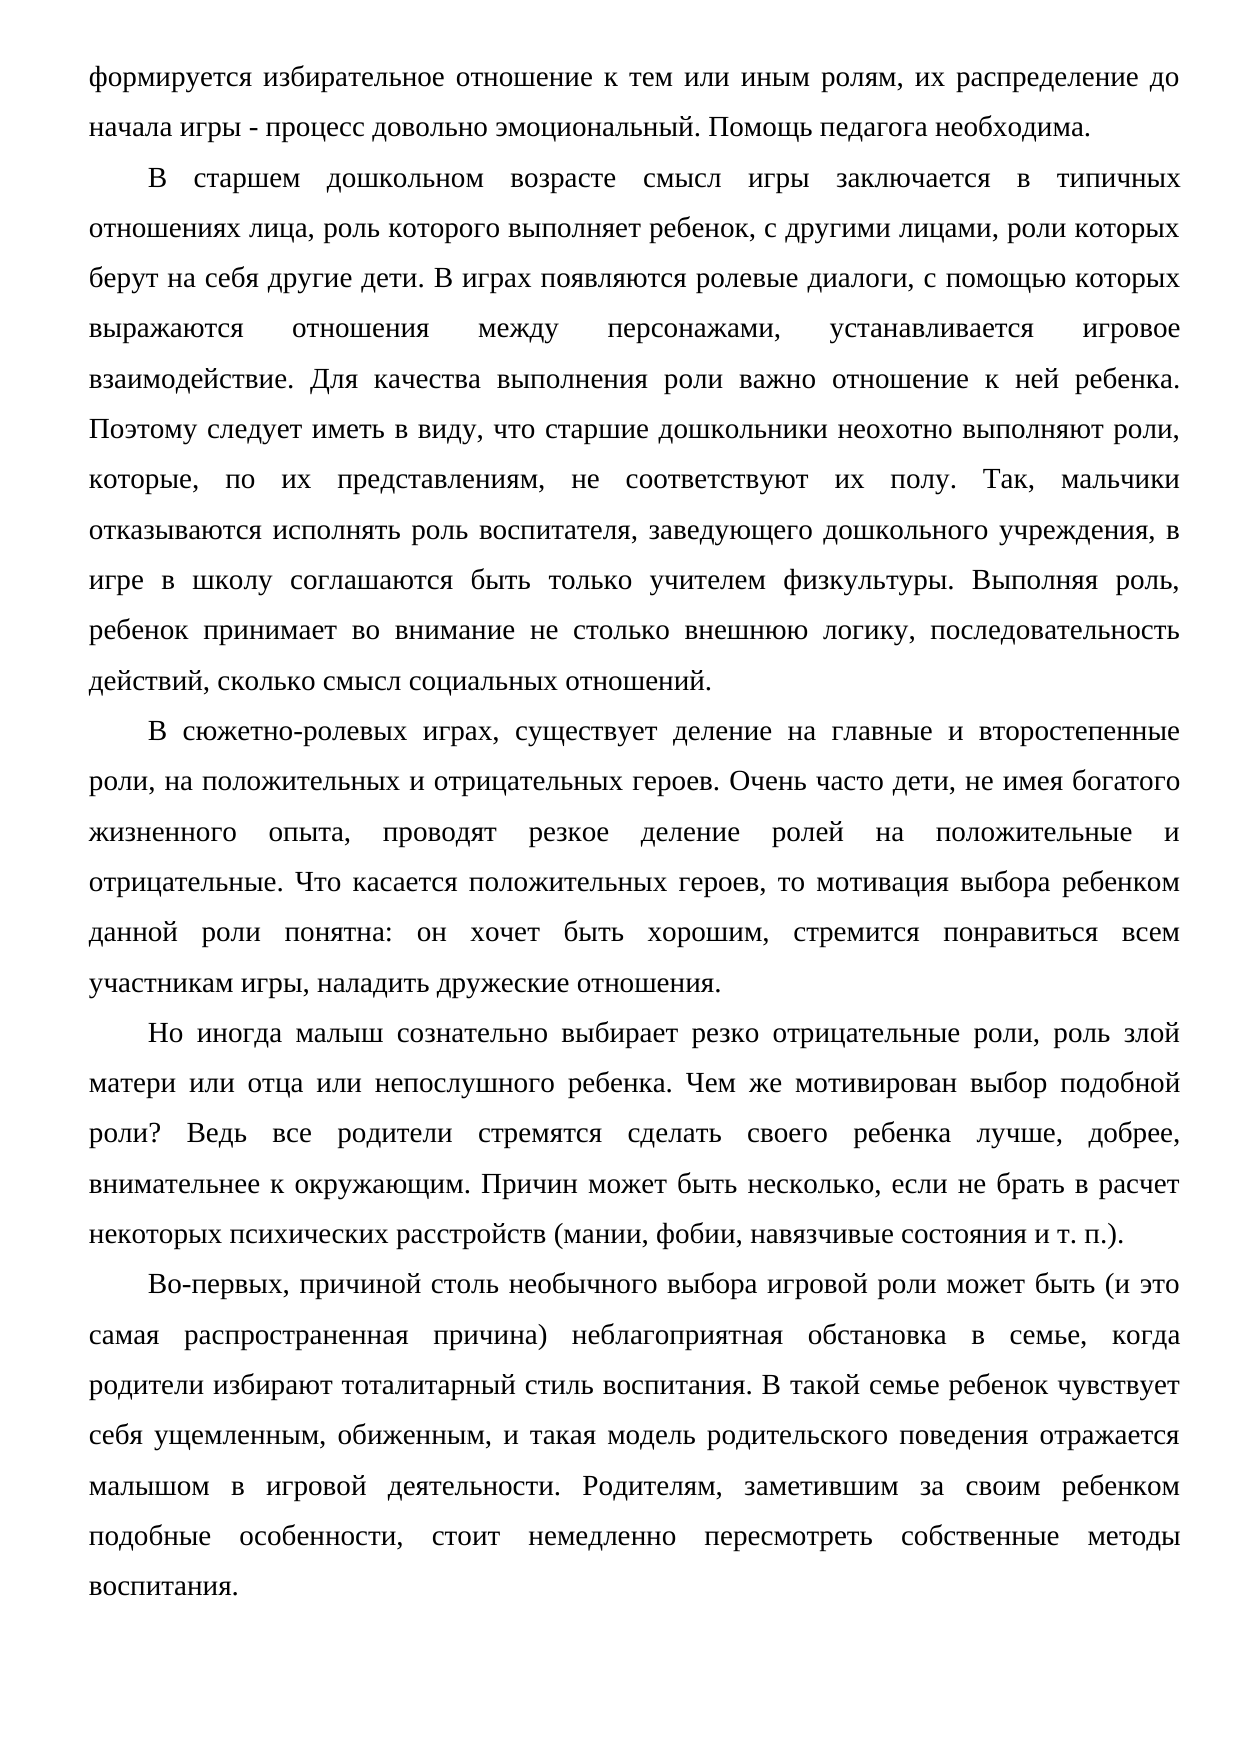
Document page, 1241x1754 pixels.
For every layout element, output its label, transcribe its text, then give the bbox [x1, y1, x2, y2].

text Но иногда малыш сознательно выбирает резко отрицательные роли, роль злой матери или отца или непослушного ребенка. Чем же мотивирован выбор подобной роли? Ведь все родители стремятся сделать своего ребенка лучше, добрее, внимательнее к окружающим. Причин может быть несколько, если не брать в расчет некоторых психических расстройств (мании, фобии, навязчивые состояния и т. п.). [89, 1015, 1181, 1250]
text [89, 59, 1181, 143]
text В сюжетно-ролевых играх, существует деление на главные и второстепенные роли, на положительных и отрицательных героев. Очень часто дети, не имея богатого жизненного опыта, проводят резкое деление ролей на положительные и отрицательные. Что касается положительных героев, то мотивация выбора ребенком данной роли понятна: он хочет быть хорошим, стремится понравиться всем участникам игры, наладить дружеские отношения. [89, 713, 1181, 998]
text В старшем дошкольном возрасте смысл игры заключается в типичных отношениях лица, роль которого выполняет ребенок, с другими лицами, роли которых берут на себя другие дети. В играх появляются ролевые диалоги, с помощью которых выражаются отношения между персонажами, устанавливается игровое взаимодействие. Для качества выполнения роли важно отношение к ней ребенка. Поэтому следует иметь в виду, что старшие дошкольники неохотно выполняют роли, которые, по их представлениям, не соответствуют их полу. Так, мальчики отказываются исполнять роль воспитателя, заведующего дошкольного учреждения, в игре в школу соглашаются быть только учителем физкультуры. Выполняя роль, ребенок принимает во внимание не столько внешнюю логику, последовательность действий, сколько смысл социальных отношений. [89, 160, 1181, 696]
text Во-первых, причиной столь необычного выбора игровой роли может быть (и это самая распространенная причина) неблагоприятная обстановка в семье, когда родители избирают тоталитарный стиль воспитания. В такой семье ребенок чувствует себя ущемленным, обиженным, и такая модель родительского поведения отражается малышом в игровой деятельности. Родителям, заметившим за своим ребенком подобные особенности, стоит немедленно пересмотреть собственные методы воспитания. [89, 1267, 1181, 1602]
